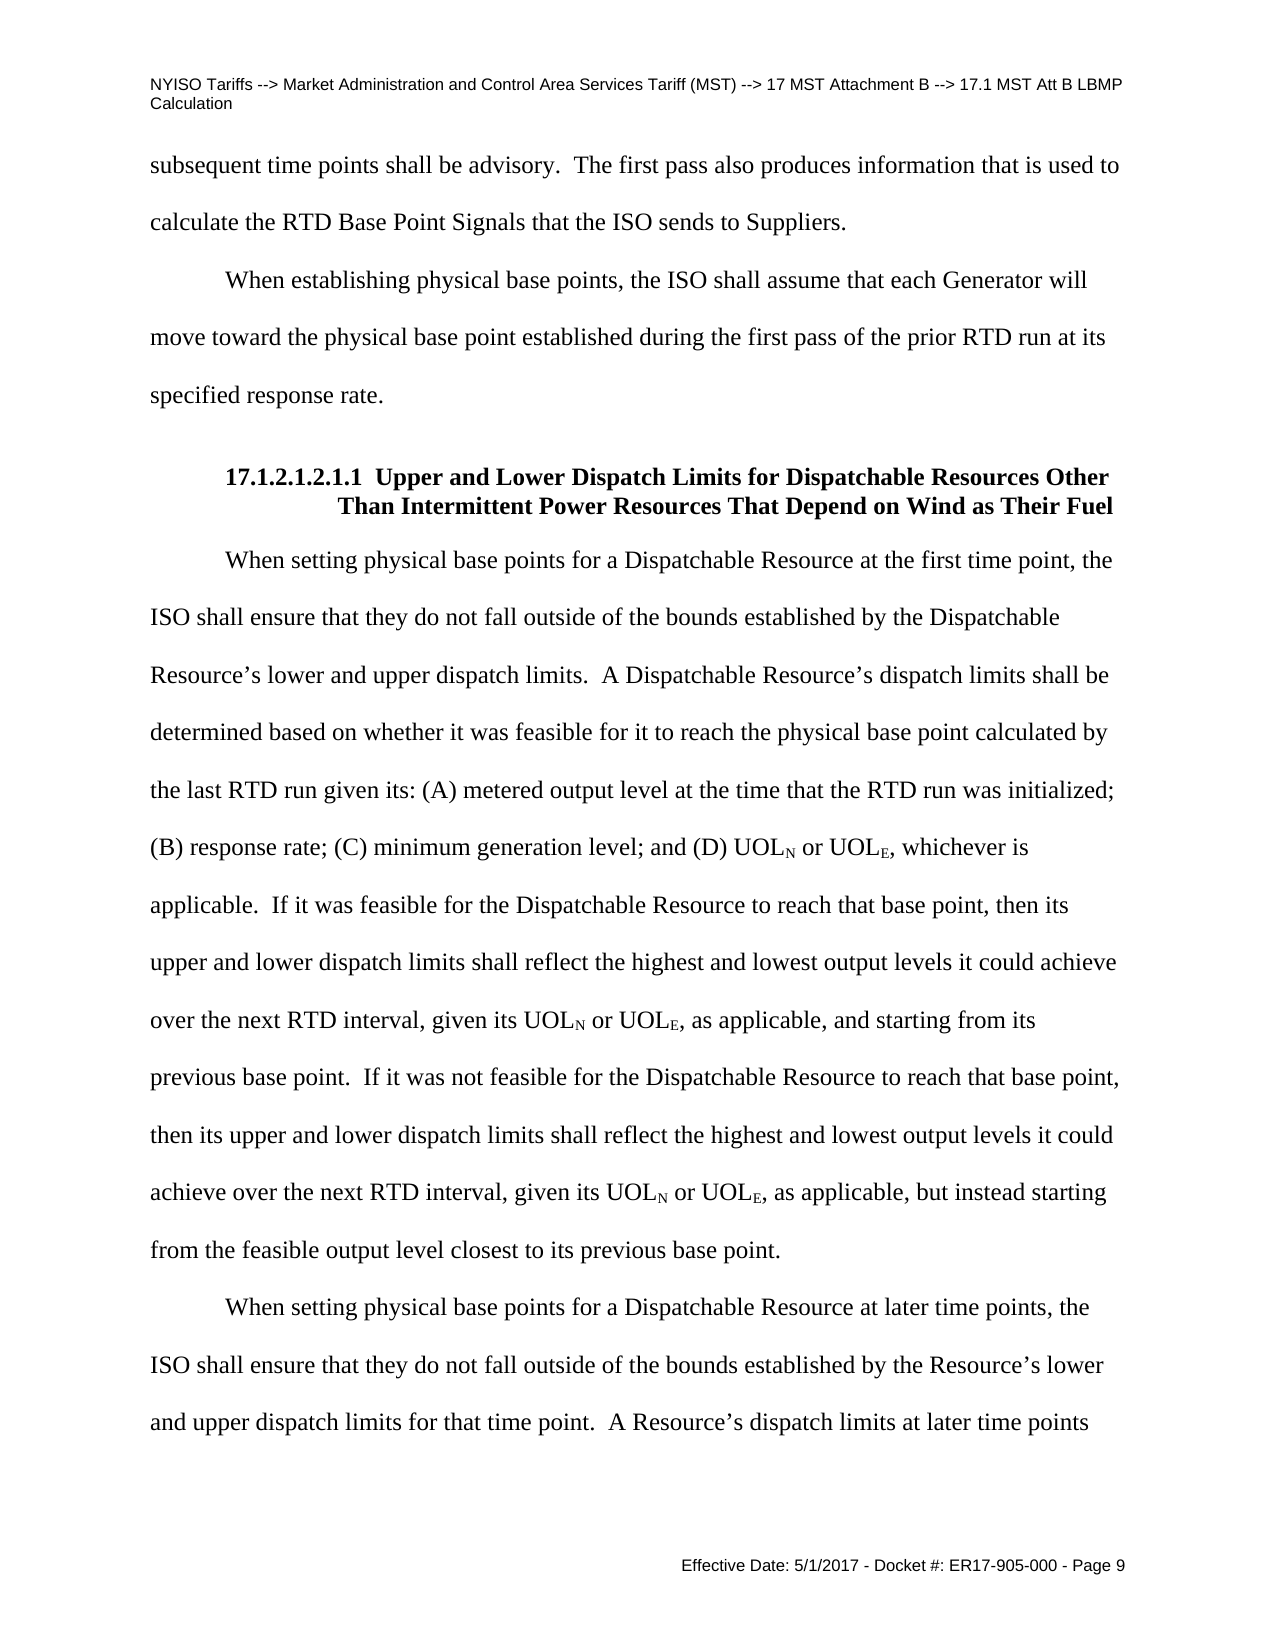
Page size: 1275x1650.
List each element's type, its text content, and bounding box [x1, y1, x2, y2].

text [150, 150, 1125, 236]
subtitle 17.1.2.1.2.1.1 Upper and Lower Dispatch Limits for Dispatchable Resources Other Than Intermittent Power Resources That Depend on Wind as Their Fuel [225, 462, 1125, 520]
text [150, 1292, 1125, 1436]
text When establishing physical base points, the ISO shall assume that each Generator will move toward the physical base point established during the first pass of the prior RTD run at its specified response rate. [150, 265, 1125, 409]
text When setting physical base points for a Dispatchable Resource at the first time point, the ISO shall ensure that they do not fall outside of the bounds established by the Dispatchable Resource’s lower and upper dispatch limits. A Dispatchable Resource’s dispatch limits shall be determined based on whether it was feasible for it to reach the physical base point calculated by the last RTD run given its: (A) metered output level at the time that the RTD run was initialized; (B) response rate; (C) minimum generation level; and (D) UOLN or UOLE, whichever is applicable. If it was feasible for the Dispatchable Resource to reach that base point, then its upper and lower dispatch limits shall reflect the highest and lowest output levels it could achieve over the next RTD interval, given its UOLN or UOLE, as applicable, and starting from its previous base point. If it was not feasible for the Dispatchable Resource to reach that base point, then its upper and lower dispatch limits shall reflect the highest and lowest output levels it could achieve over the next RTD interval, given its UOLN or UOLE, as applicable, but instead starting from the feasible output level closest to its previous base point. [150, 545, 1125, 1264]
